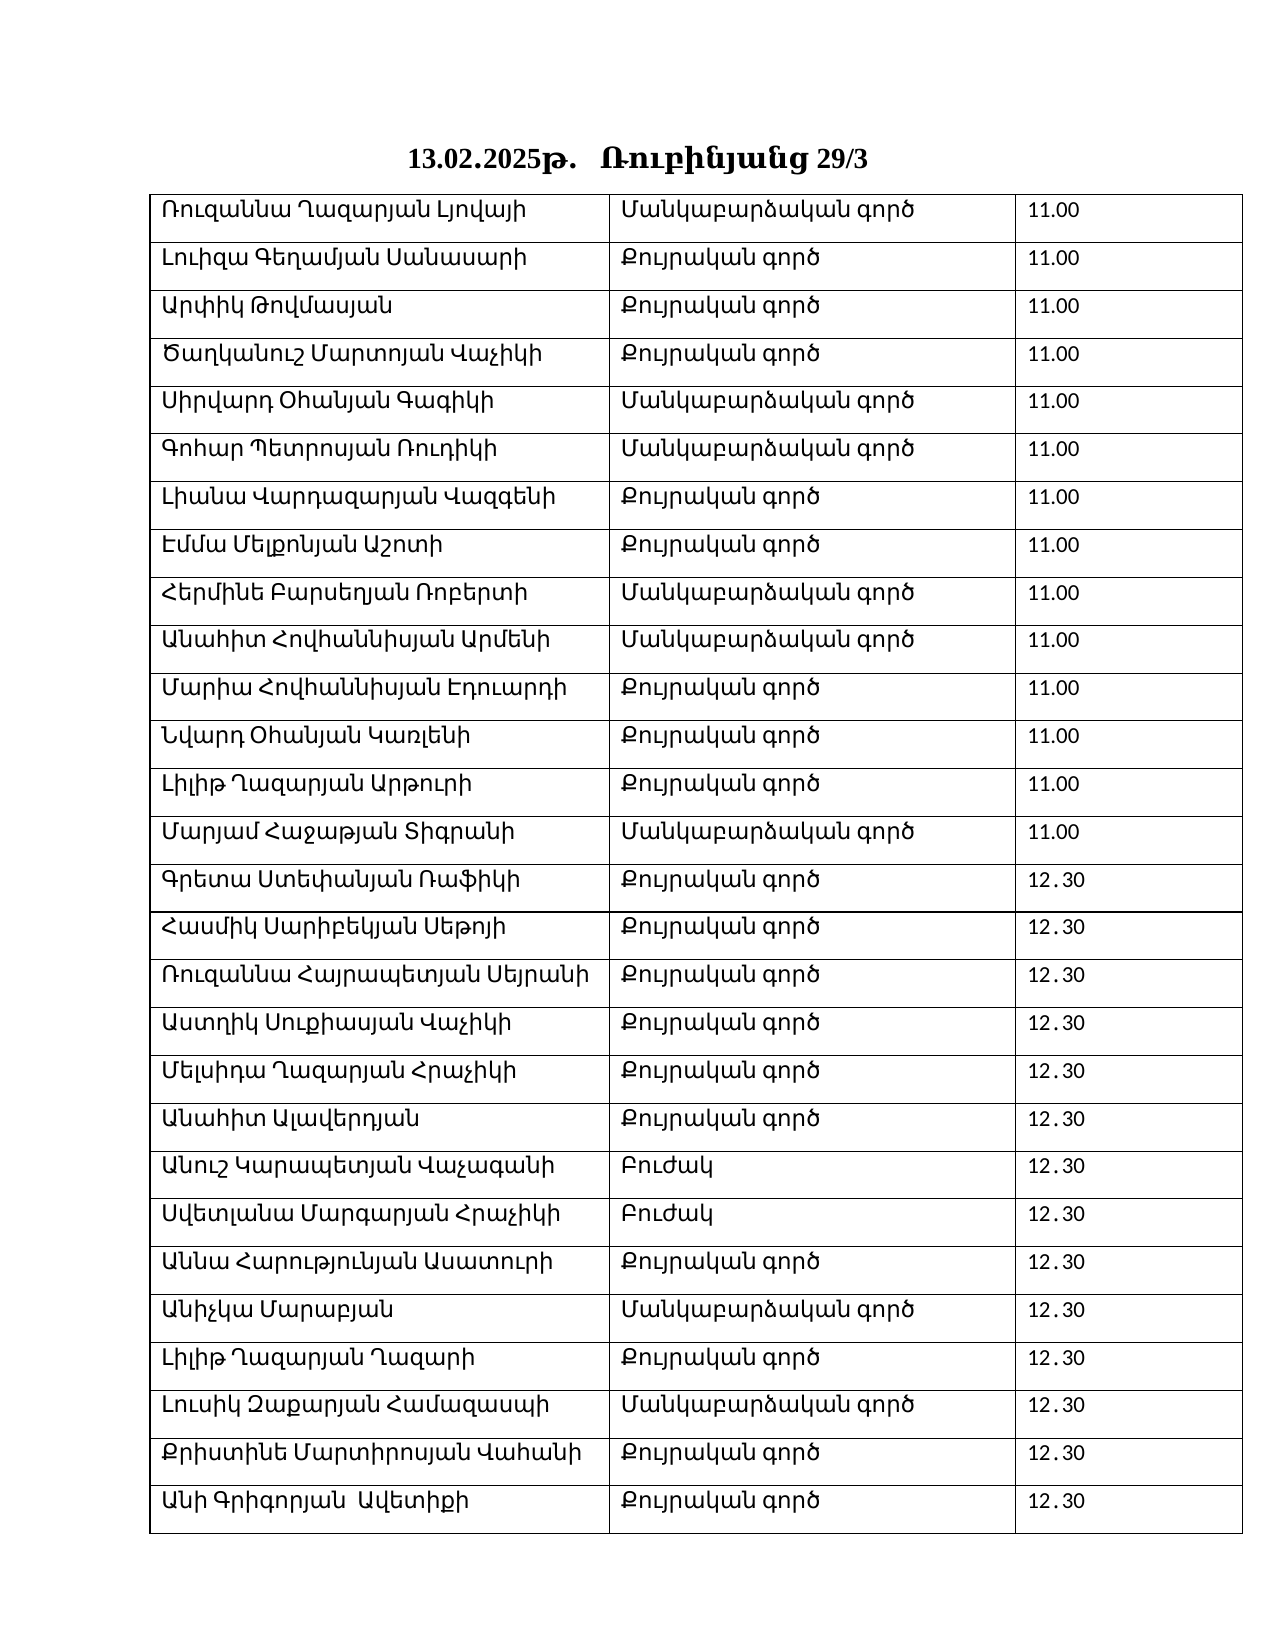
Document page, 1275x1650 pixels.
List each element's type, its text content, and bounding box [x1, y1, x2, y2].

text 13.02․2025թ․ Ռուբինյանց 29/3 [150, 141, 1125, 175]
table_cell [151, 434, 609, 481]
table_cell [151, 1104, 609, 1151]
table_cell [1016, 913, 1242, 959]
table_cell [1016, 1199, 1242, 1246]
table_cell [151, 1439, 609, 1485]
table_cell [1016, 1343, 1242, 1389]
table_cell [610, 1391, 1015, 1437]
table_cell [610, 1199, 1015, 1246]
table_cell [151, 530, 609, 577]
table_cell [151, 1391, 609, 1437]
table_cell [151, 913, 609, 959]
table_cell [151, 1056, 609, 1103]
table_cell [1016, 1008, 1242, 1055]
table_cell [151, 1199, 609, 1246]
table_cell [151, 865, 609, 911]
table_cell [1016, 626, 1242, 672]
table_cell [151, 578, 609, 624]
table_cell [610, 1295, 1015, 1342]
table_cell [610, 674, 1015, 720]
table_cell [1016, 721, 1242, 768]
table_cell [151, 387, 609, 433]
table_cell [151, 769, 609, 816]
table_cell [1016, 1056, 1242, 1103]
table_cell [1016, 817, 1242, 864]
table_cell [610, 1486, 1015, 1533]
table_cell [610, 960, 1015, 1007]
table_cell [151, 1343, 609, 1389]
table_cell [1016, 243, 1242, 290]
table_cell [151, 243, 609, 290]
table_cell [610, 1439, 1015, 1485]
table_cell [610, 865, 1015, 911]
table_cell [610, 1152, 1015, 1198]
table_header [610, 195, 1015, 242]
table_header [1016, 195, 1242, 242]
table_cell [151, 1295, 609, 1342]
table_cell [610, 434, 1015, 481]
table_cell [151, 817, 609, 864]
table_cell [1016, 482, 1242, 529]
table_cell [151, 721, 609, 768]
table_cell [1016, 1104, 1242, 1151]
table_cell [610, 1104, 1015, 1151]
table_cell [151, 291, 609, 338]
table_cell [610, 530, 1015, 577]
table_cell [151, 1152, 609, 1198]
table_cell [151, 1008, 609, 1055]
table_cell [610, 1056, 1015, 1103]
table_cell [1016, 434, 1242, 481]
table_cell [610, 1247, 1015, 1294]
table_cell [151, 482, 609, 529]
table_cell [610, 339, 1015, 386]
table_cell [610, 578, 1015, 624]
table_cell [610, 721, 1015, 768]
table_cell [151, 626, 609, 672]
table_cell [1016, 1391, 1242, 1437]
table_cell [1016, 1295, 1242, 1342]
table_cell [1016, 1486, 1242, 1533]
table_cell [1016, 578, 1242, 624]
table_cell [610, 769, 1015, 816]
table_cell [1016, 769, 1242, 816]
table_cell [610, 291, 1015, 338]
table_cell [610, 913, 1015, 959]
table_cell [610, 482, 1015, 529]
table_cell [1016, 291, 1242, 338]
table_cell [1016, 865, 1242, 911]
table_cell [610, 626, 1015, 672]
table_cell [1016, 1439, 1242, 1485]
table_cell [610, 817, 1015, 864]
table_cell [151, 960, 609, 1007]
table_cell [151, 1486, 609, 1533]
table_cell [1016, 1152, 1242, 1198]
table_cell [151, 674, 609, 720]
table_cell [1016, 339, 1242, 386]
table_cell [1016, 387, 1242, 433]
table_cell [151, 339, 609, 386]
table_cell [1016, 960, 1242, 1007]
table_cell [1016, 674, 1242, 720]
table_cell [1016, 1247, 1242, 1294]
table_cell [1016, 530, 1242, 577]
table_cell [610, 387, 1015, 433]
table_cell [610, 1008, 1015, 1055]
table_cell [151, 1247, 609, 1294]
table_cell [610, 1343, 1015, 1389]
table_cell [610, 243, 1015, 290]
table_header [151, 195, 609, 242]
